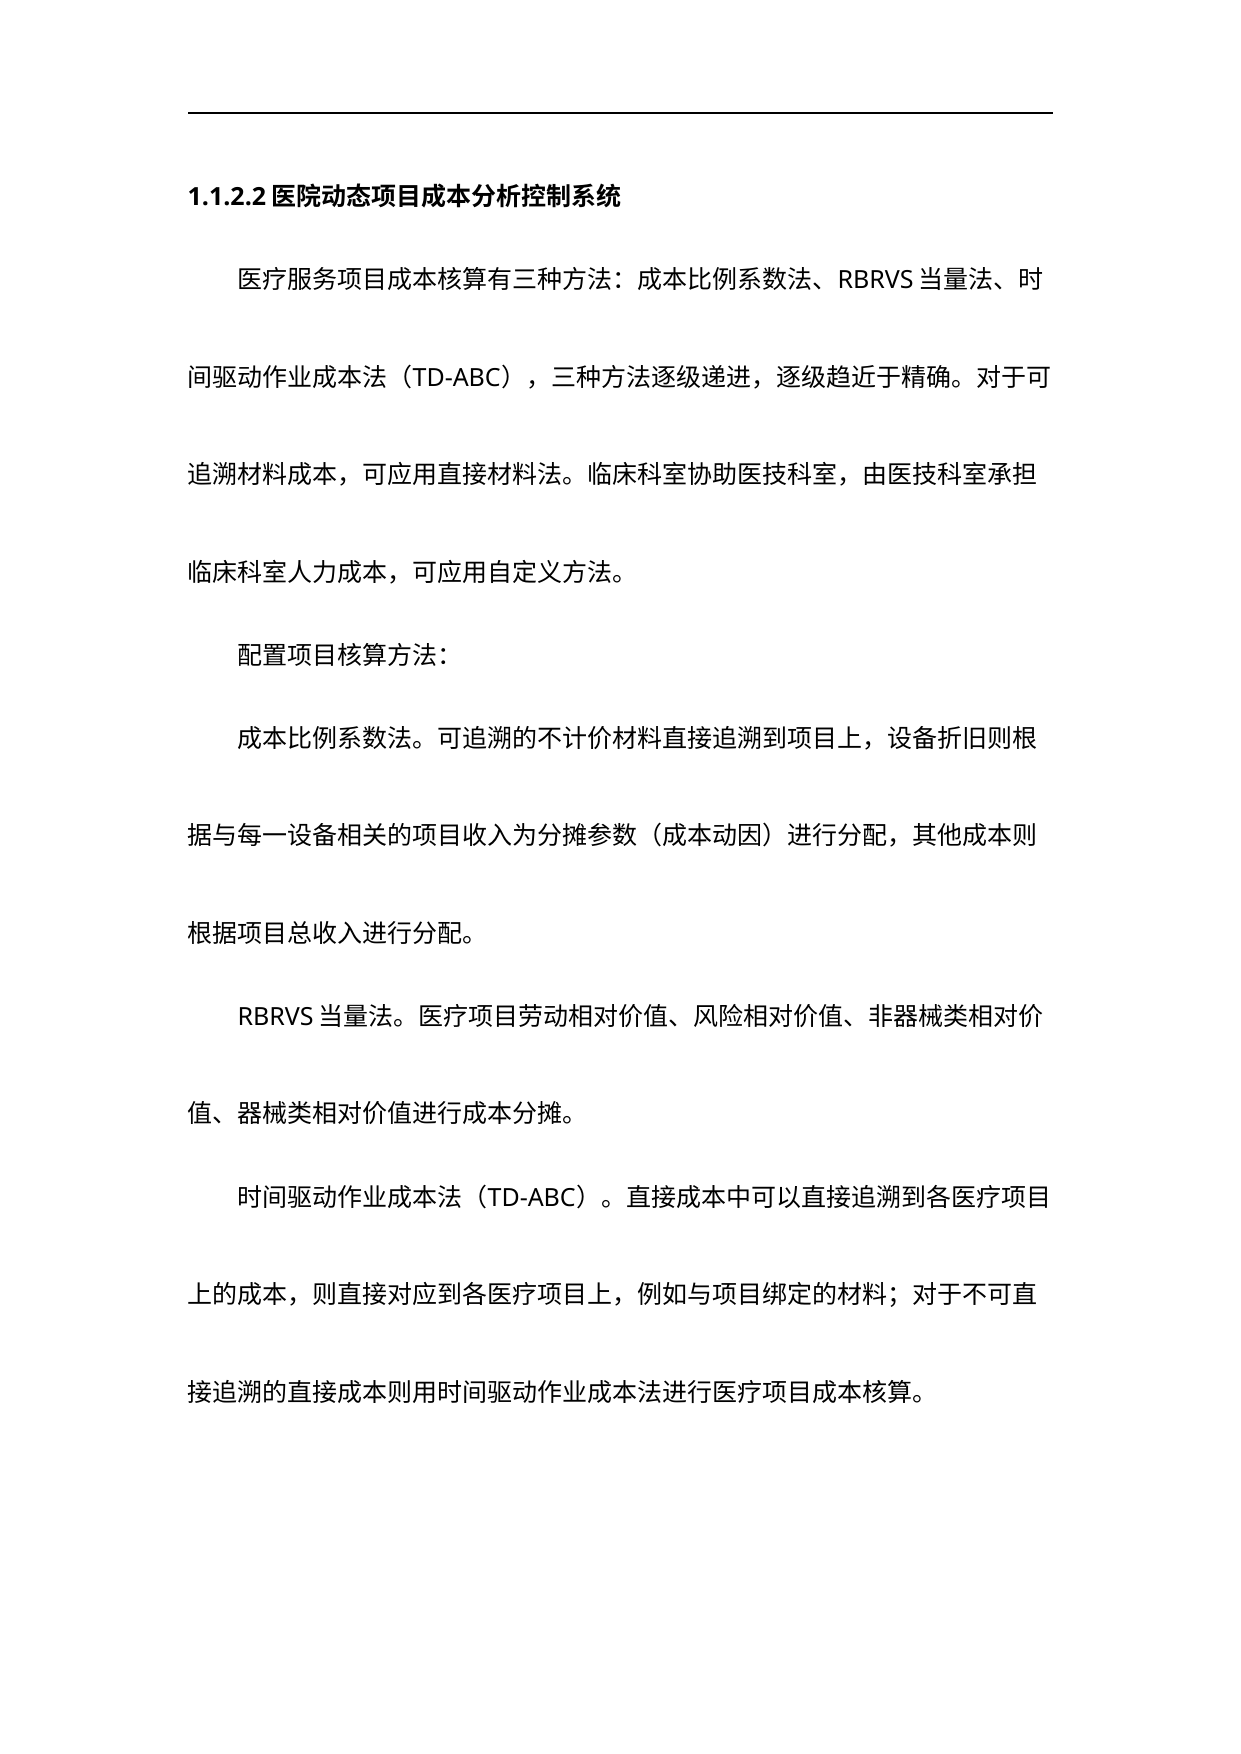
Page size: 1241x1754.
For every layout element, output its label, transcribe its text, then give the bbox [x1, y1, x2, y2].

text 配置项目核算方法： [187, 621, 1053, 686]
text 医疗服务项目成本核算有三种方法：成本比例系数法、RBRVS当量法、时间驱动作业成本法（TD-ABC），三种方法逐级递进，逐级趋近于精确。对于可追溯材料成本，可应用直接材料法。临床科室协助医技科室，由医技科室承担临床科室人力成本，可应用自定义方法。 [187, 245, 1053, 603]
text RBRVS当量法。医疗项目劳动相对价值、风险相对价值、非器械类相对价值、器械类相对价值进行成本分摊。 [187, 982, 1053, 1144]
subtitle 1.1.2.2医院动态项目成本分析控制系统 [187, 162, 1053, 227]
text 时间驱动作业成本法（TD-ABC）。直接成本中可以直接追溯到各医疗项目上的成本，则直接对应到各医疗项目上，例如与项目绑定的材料；对于不可直接追溯的直接成本则用时间驱动作业成本法进行医疗项目成本核算。 [187, 1163, 1053, 1423]
text 成本比例系数法。可追溯的不计价材料直接追溯到项目上，设备折旧则根据与每一设备相关的项目收入为分摊参数（成本动因）进行分配，其他成本则根据项目总收入进行分配。 [187, 704, 1053, 964]
